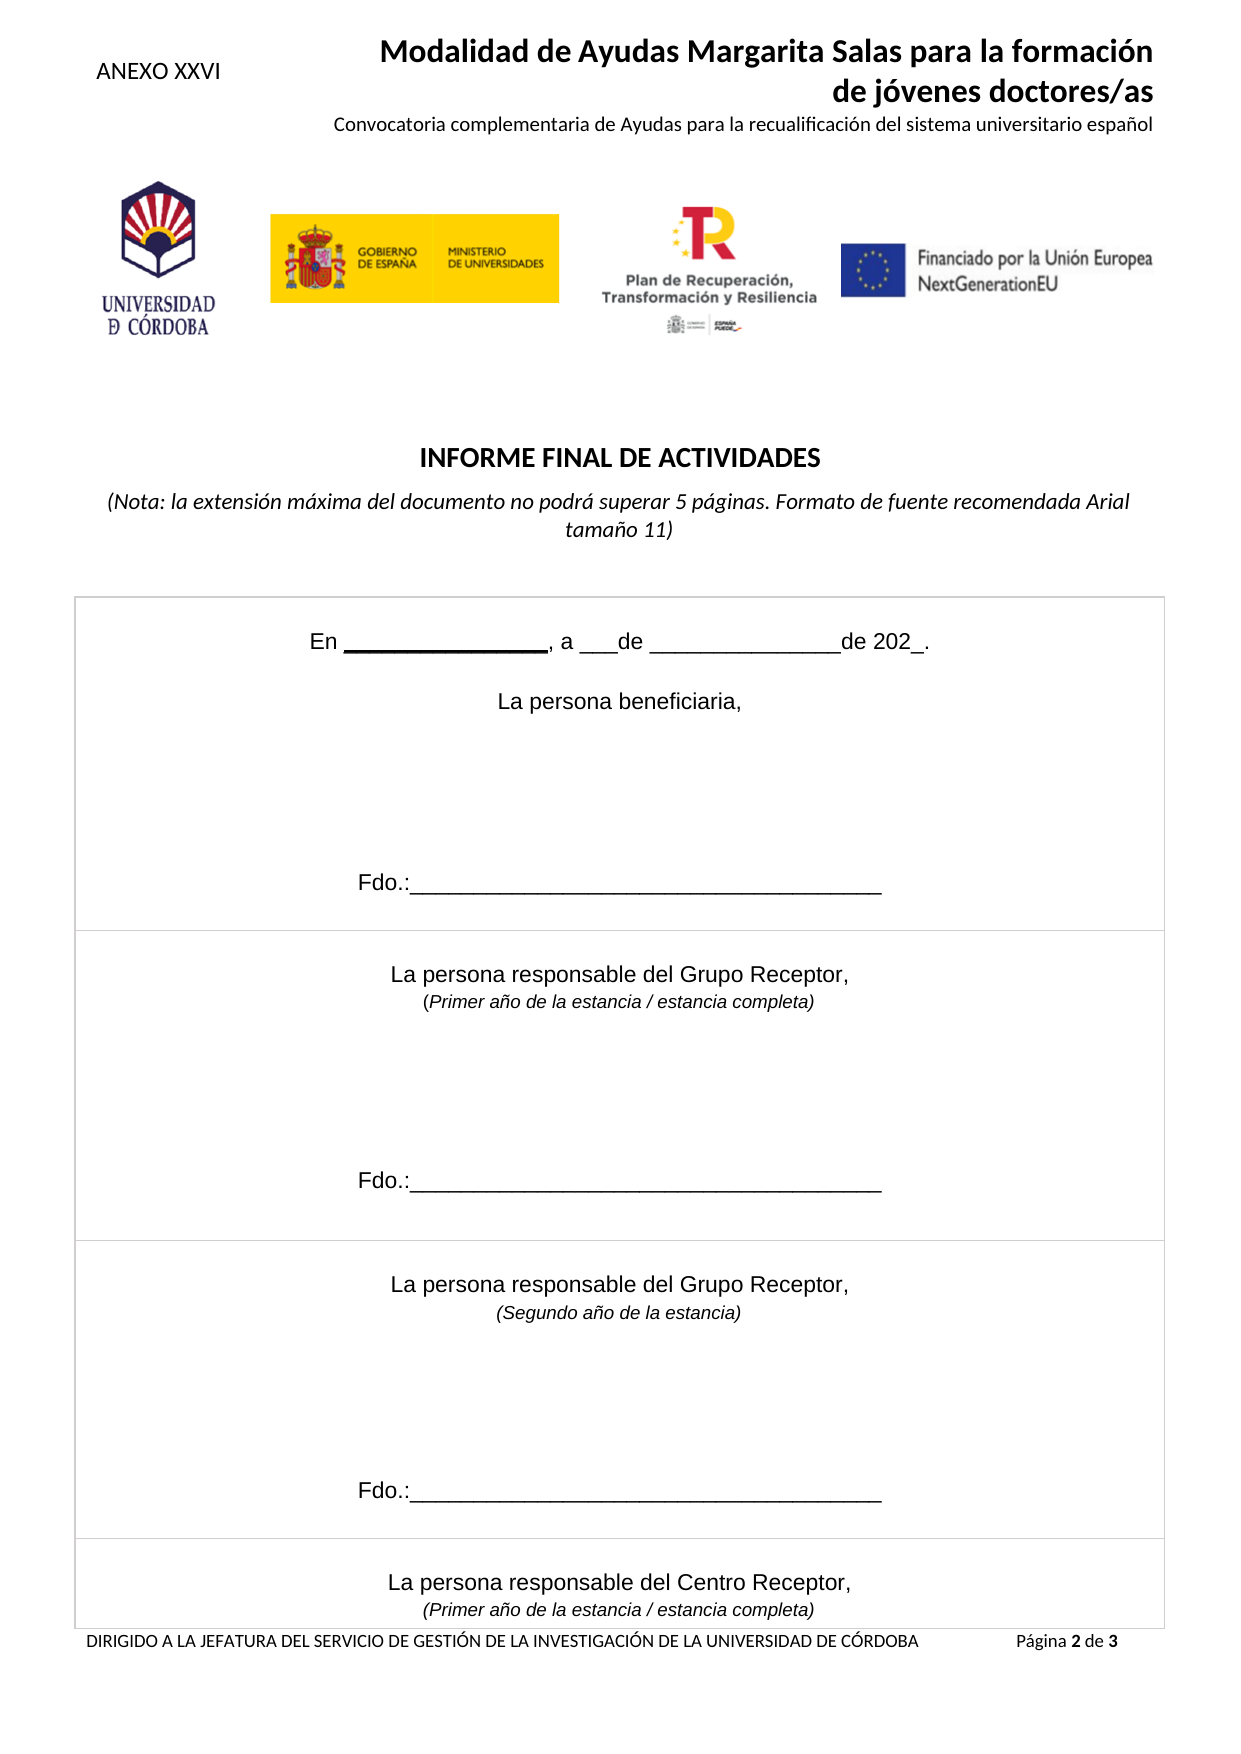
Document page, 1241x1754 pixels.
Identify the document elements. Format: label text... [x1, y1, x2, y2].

table_cell La persona responsable del Centro Receptor, (Primer año de la estancia / estancia completa) Fdo.:_____________________________________ [76, 1539, 1164, 1628]
table_cell La persona responsable del Grupo Receptor, (Segundo año de la estancia) Fdo.:_____________________________________ [76, 1241, 1164, 1538]
table_cell En ________________, a ___de _______________de 202_. La persona beneficiaria, Fdo.:_____________________________________ [76, 598, 1164, 930]
picture [599, 206, 819, 336]
picture [841, 243, 1154, 298]
table_cell La persona responsable del Grupo Receptor, (Primer año de la estancia / estancia completa) Fdo.:_____________________________________ [76, 931, 1164, 1240]
picture [97, 175, 219, 341]
picture [270, 214, 560, 303]
